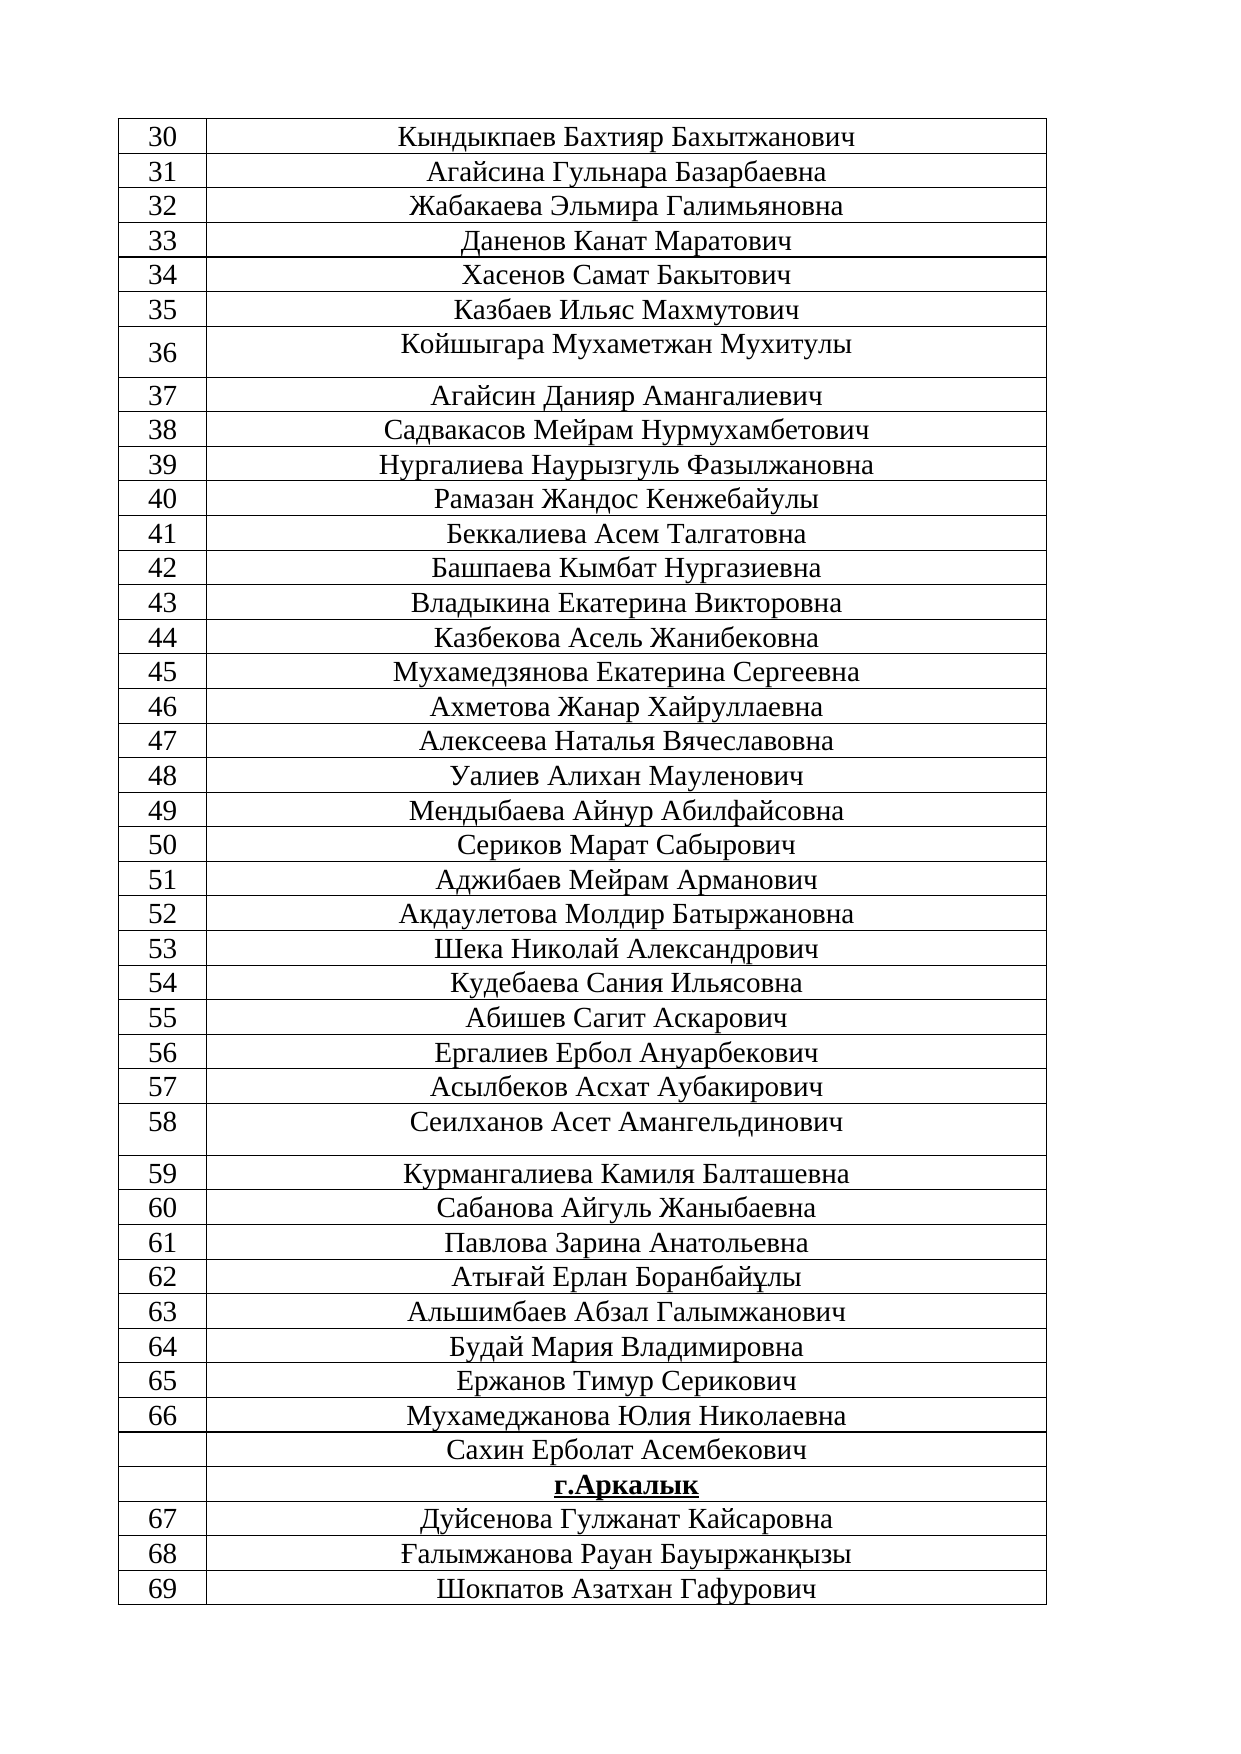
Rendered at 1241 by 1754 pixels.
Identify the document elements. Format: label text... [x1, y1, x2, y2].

table_cell 36 [119, 327, 206, 377]
table_cell 63 [119, 1294, 206, 1328]
table_cell 46 [119, 689, 206, 722]
table_cell 47 [119, 724, 206, 757]
table_cell 41 [119, 516, 206, 549]
table_cell 58 [119, 1104, 206, 1155]
table_cell Мухамеджанова Юлия Николаевна [207, 1398, 1046, 1431]
table_cell Ержанов Тимур Серикович [207, 1363, 1046, 1397]
table_cell Рамазан Жандос Кенжебайулы [207, 481, 1046, 515]
table_cell Асылбеков Асхат Аубакирович [207, 1069, 1046, 1103]
table_cell Койшыгара Мухаметжан Мухитулы [207, 327, 1046, 377]
table_cell Шека Николай Александрович [207, 931, 1046, 964]
table_cell 55 [119, 1000, 206, 1034]
table_cell Абишев Сагит Аскарович [207, 1000, 1046, 1034]
table_cell 49 [119, 793, 206, 826]
table_cell 42 [119, 551, 206, 584]
table_cell 43 [119, 585, 206, 619]
table_cell 50 [119, 827, 206, 861]
table_cell Агайсина Гульнара Базарбаевна [207, 154, 1046, 187]
table_cell 64 [119, 1329, 206, 1362]
table_cell 38 [119, 412, 206, 446]
table_cell Шокпатов Азатхан Гафурович [207, 1571, 1046, 1604]
table_cell Беккалиева Асем Талгатовна [207, 516, 1046, 549]
table_cell 33 [119, 223, 206, 256]
table_cell 52 [119, 896, 206, 930]
table_cell 65 [119, 1363, 206, 1397]
table_cell 48 [119, 758, 206, 792]
table_cell 59 [119, 1156, 206, 1189]
table_cell Садвакасов Мейрам Нурмухамбетович [207, 412, 1046, 446]
table_cell 32 [119, 188, 206, 222]
table_cell Алексеева Наталья Вячеславовна [207, 724, 1046, 757]
table_cell [119, 1433, 206, 1466]
table_cell Ергалиев Ербол Ануарбекович [207, 1035, 1046, 1068]
table_cell Казбаев Ильяс Махмутович [207, 292, 1046, 326]
table_cell Курмангалиева Камиля Балташевна [207, 1156, 1046, 1189]
table_cell Уалиев Алихан Мауленович [207, 758, 1046, 792]
table_cell Павлова Зарина Анатольевна [207, 1225, 1046, 1258]
table_cell 57 [119, 1069, 206, 1103]
table_cell 60 [119, 1190, 206, 1224]
table_cell Ахметова Жанар Хайруллаевна [207, 689, 1046, 722]
table_cell 69 [119, 1571, 206, 1604]
table_cell Сериков Марат Сабырович [207, 827, 1046, 861]
table_cell Сахин Ерболат Асембекович [207, 1433, 1046, 1466]
table_cell 34 [119, 258, 206, 291]
table_cell 53 [119, 931, 206, 964]
table_cell 66 [119, 1398, 206, 1431]
table_cell 40 [119, 481, 206, 515]
table_cell 45 [119, 654, 206, 688]
table_cell Жабакаева Эльмира Галимьяновна [207, 188, 1046, 222]
table_cell 39 [119, 447, 206, 480]
table_cell Акдаулетова Молдир Батыржановна [207, 896, 1046, 930]
table_cell [119, 1467, 206, 1501]
table_cell 31 [119, 154, 206, 187]
table_cell 67 [119, 1502, 206, 1535]
table_cell Кудебаева Сания Ильясовна [207, 966, 1046, 999]
table_cell Сеилханов Асет Амангельдинович [207, 1104, 1046, 1155]
table_cell Даненов Канат Маратович [207, 223, 1046, 256]
table_cell 30 [119, 119, 206, 153]
table_cell 37 [119, 378, 206, 411]
table_cell 44 [119, 620, 206, 653]
table_cell Ғалымжанова Рауан Бауыржанқызы [207, 1536, 1046, 1570]
table_cell Мендыбаева Айнур Абилфайсовна [207, 793, 1046, 826]
table_cell 61 [119, 1225, 206, 1258]
table_cell Аджибаев Мейрам Арманович [207, 862, 1046, 895]
table_cell 68 [119, 1536, 206, 1570]
table_cell Дуйсенова Гулжанат Кайсаровна [207, 1502, 1046, 1535]
table_cell Атығай Ерлан Боранбайұлы [207, 1260, 1046, 1293]
table_cell Нургалиева Наурызгуль Фазылжановна [207, 447, 1046, 480]
table_cell Казбекова Асель Жанибековна [207, 620, 1046, 653]
table_cell Сабанова Айгуль Жаныбаевна [207, 1190, 1046, 1224]
table_cell Кындыкпаев Бахтияр Бахытжанович [207, 119, 1046, 153]
table_cell Хасенов Самат Бакытович [207, 258, 1046, 291]
table_cell 62 [119, 1260, 206, 1293]
table_cell Мухамедзянова Екатерина Сергеевна [207, 654, 1046, 688]
table_cell 35 [119, 292, 206, 326]
table_cell Будай Мария Владимировна [207, 1329, 1046, 1362]
table_cell 56 [119, 1035, 206, 1068]
table_cell Владыкина Екатерина Викторовна [207, 585, 1046, 619]
table_cell г.Аркалык [207, 1467, 1046, 1501]
table_cell Агайсин Данияр Амангалиевич [207, 378, 1046, 411]
table_cell 51 [119, 862, 206, 895]
table_cell Башпаева Кымбат Нургазиевна [207, 551, 1046, 584]
table_cell 54 [119, 966, 206, 999]
table_cell Альшимбаев Абзал Галымжанович [207, 1294, 1046, 1328]
